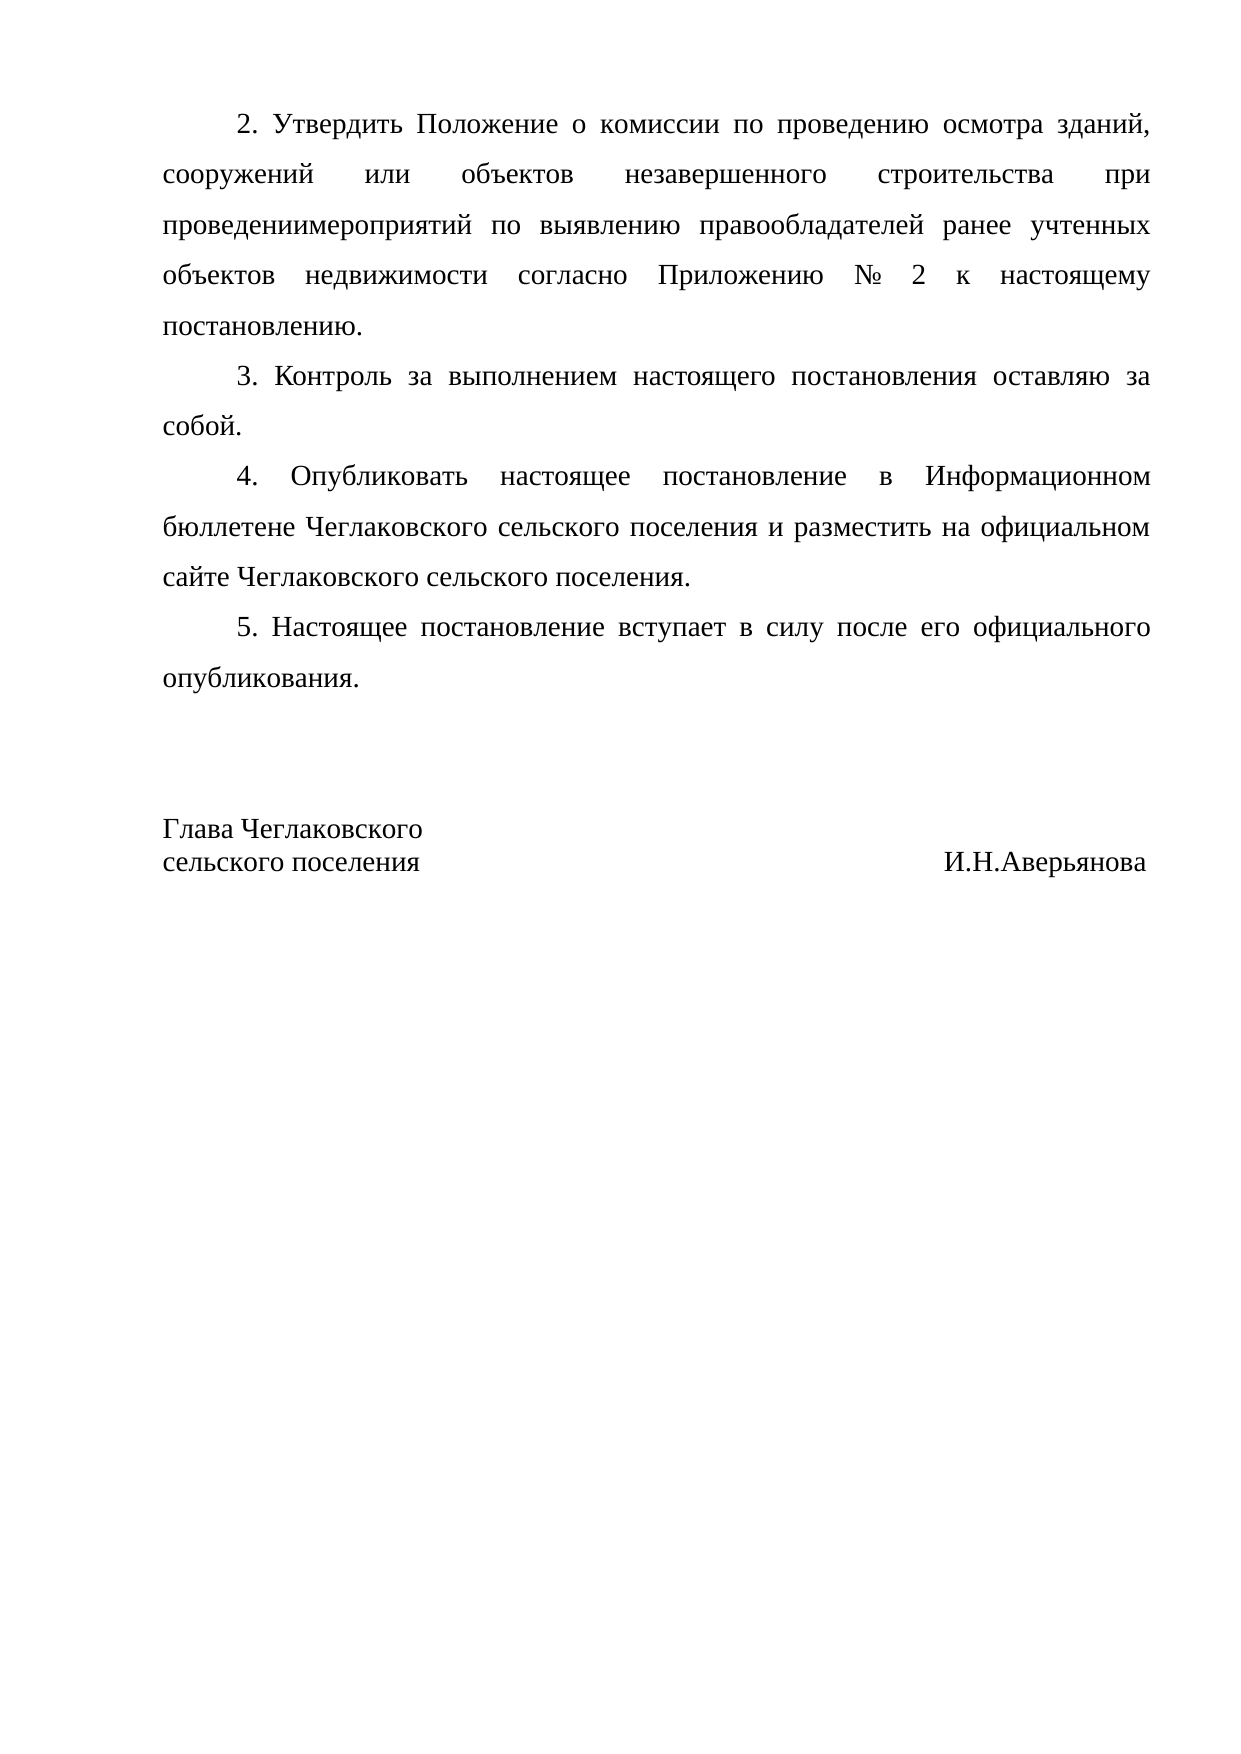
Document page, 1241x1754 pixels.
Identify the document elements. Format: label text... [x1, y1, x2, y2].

text 5. Настоящее постановление вступает в силу после его официального опубликования. [162, 609, 1152, 693]
text 2. Утвердить Положение о комиссии по проведению осмотра зданий, сооружений или объектов незавершенного строительства при проведениимероприятий по выявлению правообладателей ранее учтенных объектов недвижимости согласно Приложению № 2 к настоящему постановлению. [162, 106, 1152, 341]
text сельского поселения И.Н.Аверьянова [162, 844, 1152, 878]
text Глава Чеглаковского [162, 811, 1152, 844]
text 3. Контроль за выполнением настоящего постановления оставляю за собой. [162, 358, 1152, 442]
text 4. Опубликовать настоящее постановление в Информационном бюллетене Чеглаковского сельского поселения и разместить на официальном сайте Чеглаковского сельского поселения. [162, 458, 1152, 593]
